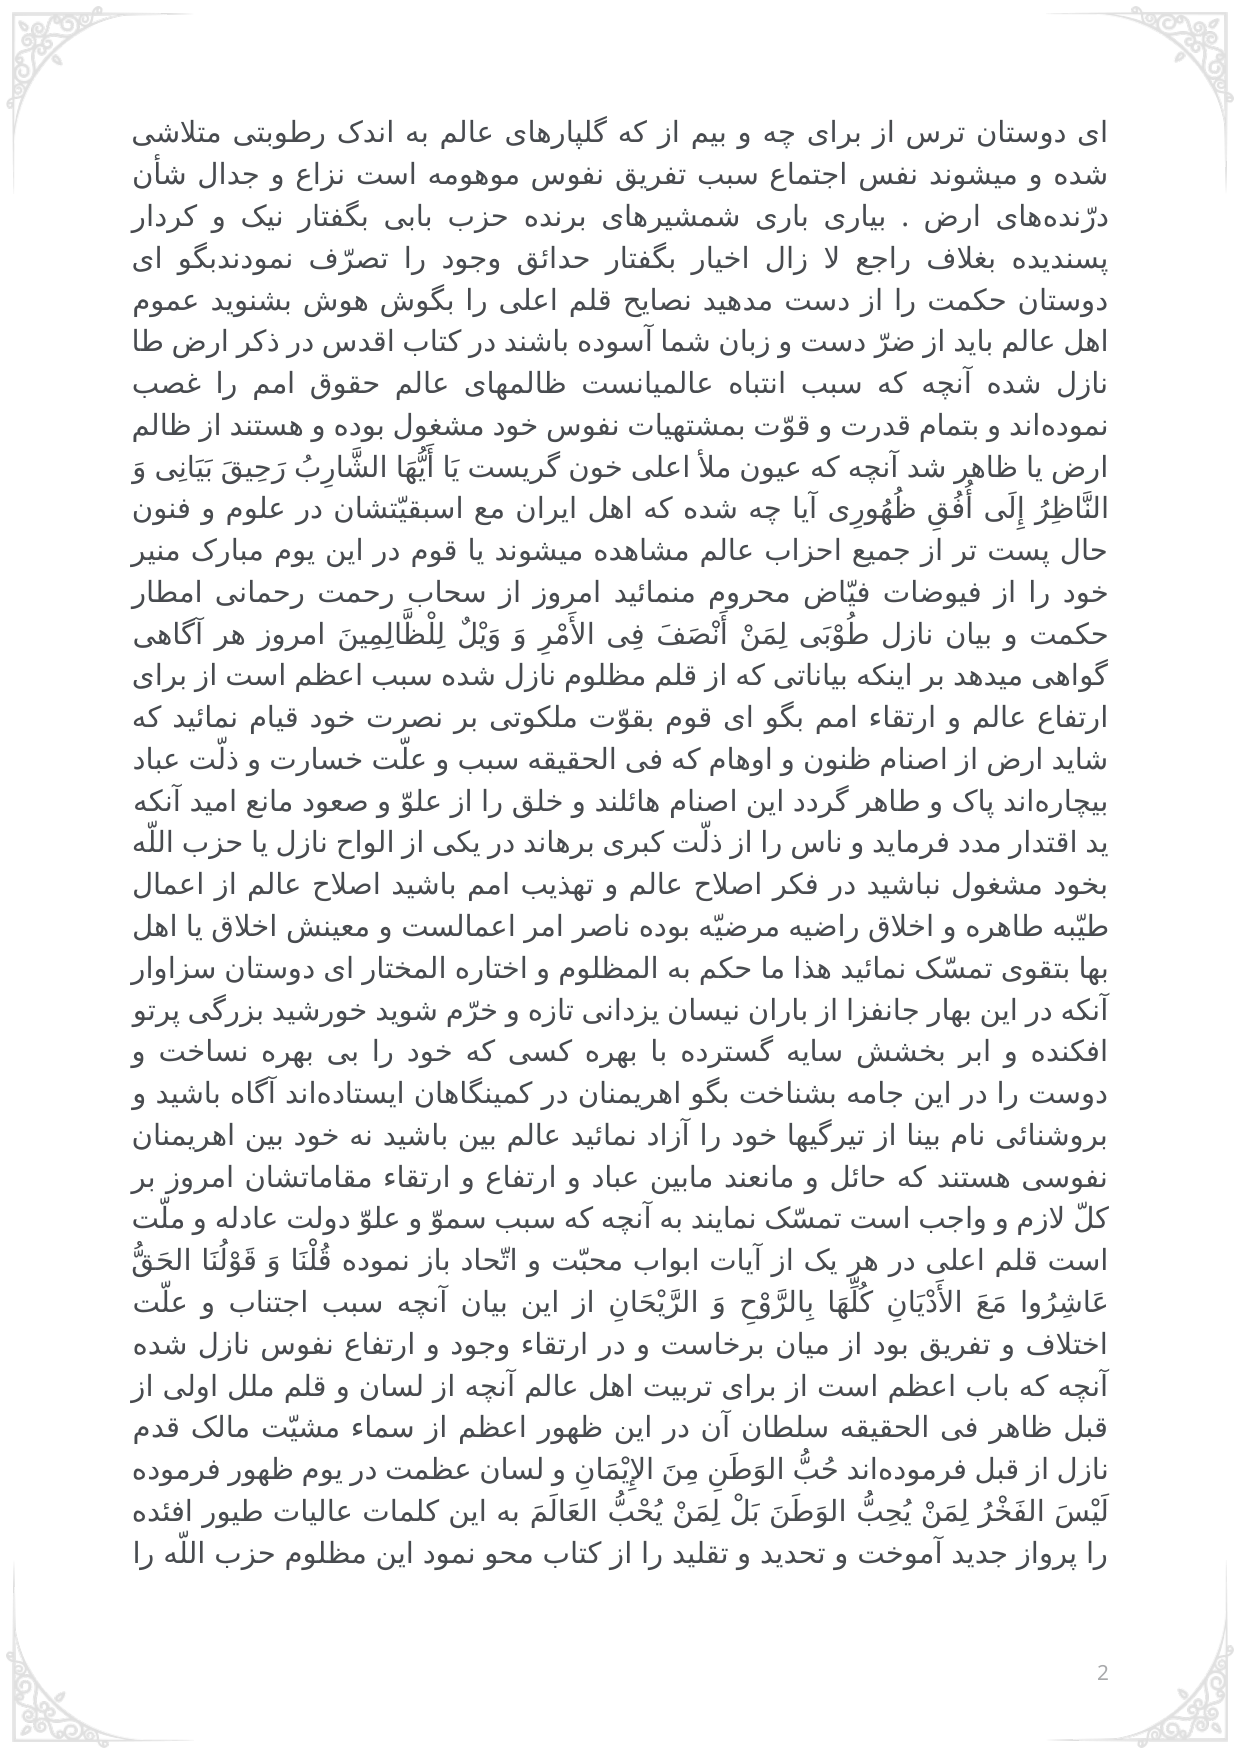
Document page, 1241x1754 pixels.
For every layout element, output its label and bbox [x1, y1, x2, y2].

picture [1046, 1560, 1234, 1748]
picture [6, 6, 194, 194]
picture [1046, 6, 1234, 194]
picture [6, 1560, 194, 1748]
text [131, 117, 1109, 1575]
